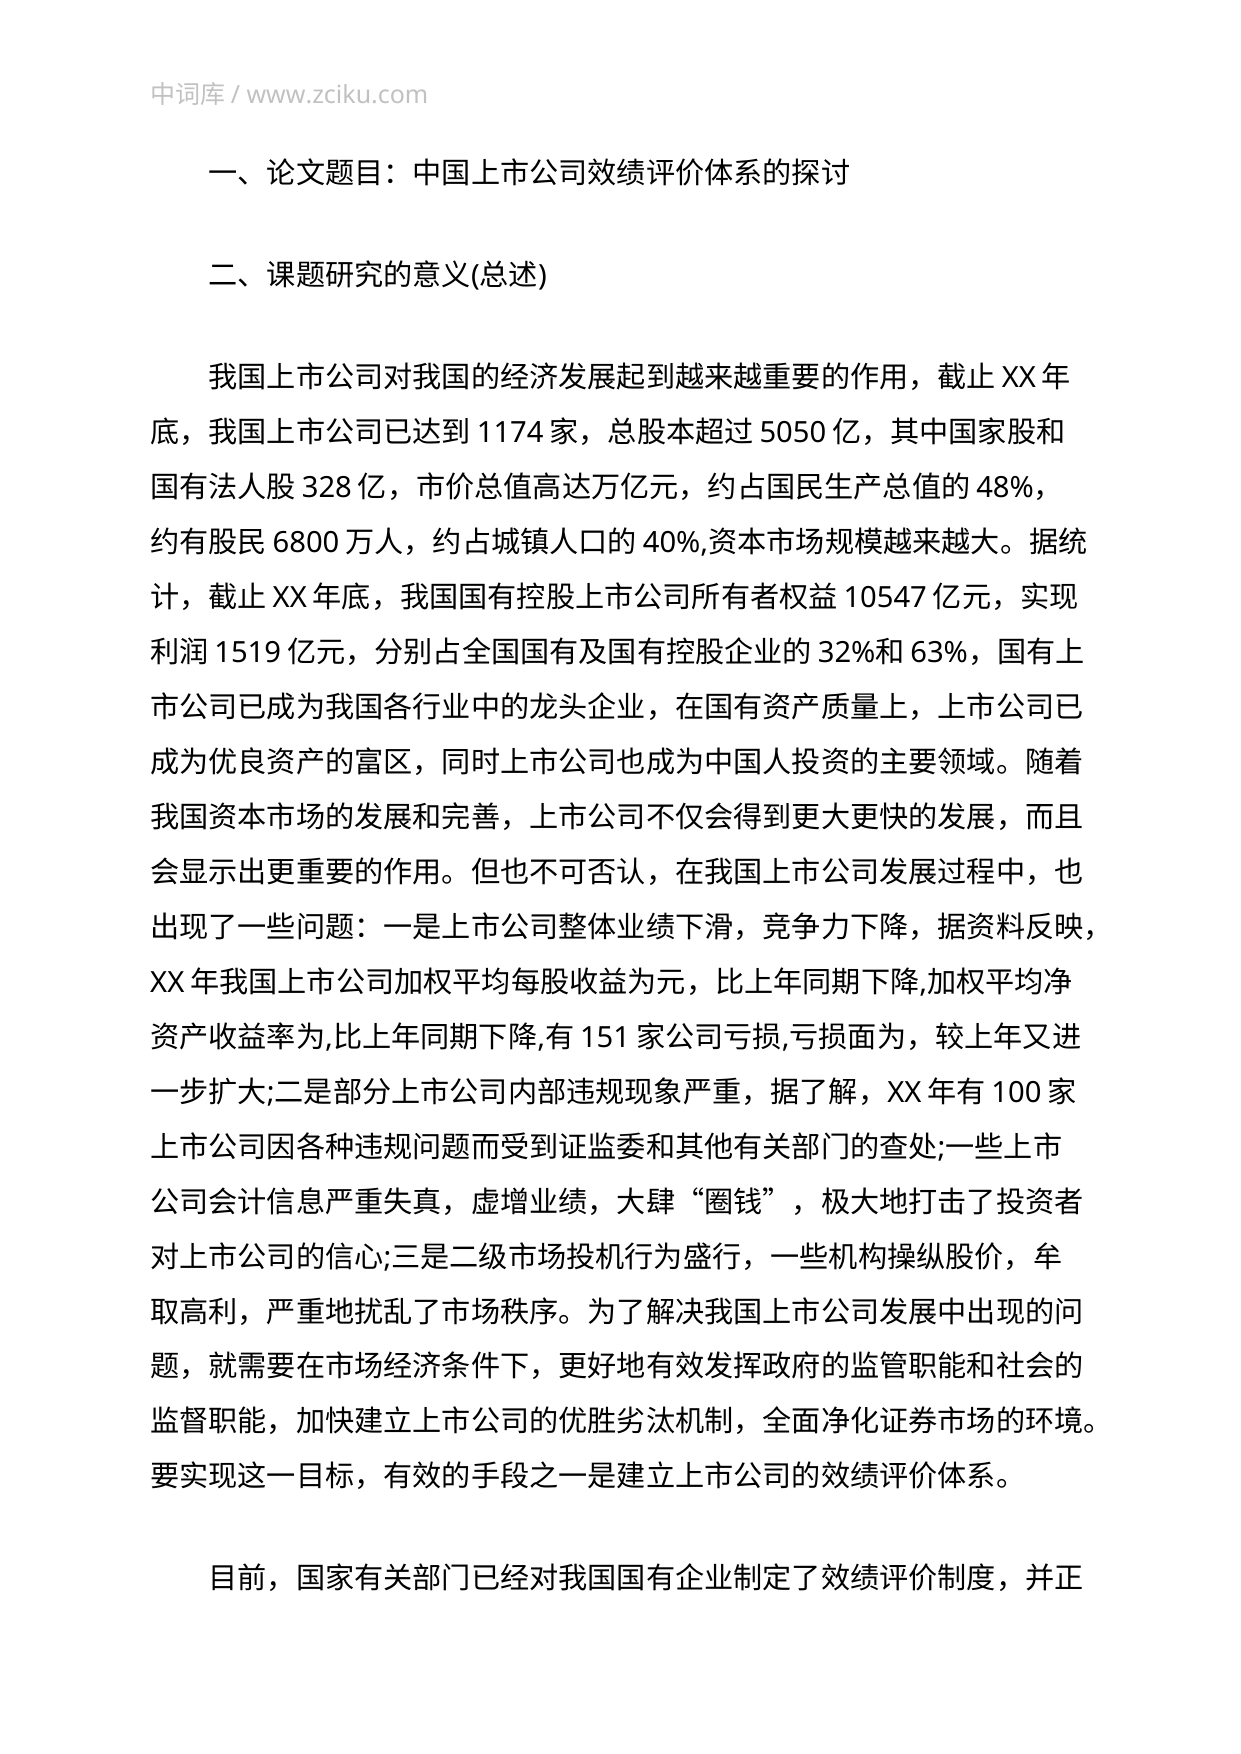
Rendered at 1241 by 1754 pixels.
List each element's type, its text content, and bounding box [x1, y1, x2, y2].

text 二、课题研究的意义(总述) [150, 252, 1090, 294]
text 我国上市公司对我国的经济发展起到越来越重要的作用，截止XX年底，我国上市公司已达到1174家，总股本超过5050亿，其中国家股和国有法人股328亿，市价总值高达万亿元，约占国民生产总值的48%，约有股民6800万人，约占城镇人口的40%,资本市场规模越来越大。据统计，截止XX年底，我国国有控股上市公司所有者权益10547亿元，实现利润1519亿元，分别占全国国有及国有控股企业的32%和63%，国有上市公司已成为我国各行业中的龙头企业，在国有资产质量上，上市公司已成为优良资产的富区，同时上市公司也成为中国人投资的主要领域。随着我国资本市场的发展和完善，上市公司不仅会得到更大更快的发展，而且会显示出更重要的作用。但也不可否认，在我国上市公司发展过程中，也出现了一些问题：一是上市公司整体业绩下滑，竞争力下降，据资料反映，XX年我国上市公司加权平均每股收益为元，比上年同期下降,加权平均净资产收益率为,比上年同期下降,有151家公司亏损,亏损面为，较上年又进一步扩大;二是部分上市公司内部违规现象严重，据了解，XX年有100家上市公司因各种违规问题而受到证监委和其他有关部门的查处;一些上市公司会计信息严重失真，虚增业绩，大肆“圈钱”，极大地打击了投资者对上市公司的信心;三是二级市场投机行为盛行，一些机构操纵股价，牟取高利，严重地扰乱了市场秩序。为了解决我国上市公司发展中出现的问题，就需要在市场经济条件下，更好地有效发挥政府的监管职能和社会的监督职能，加快建立上市公司的优胜劣汰机制，全面净化证券市场的环境。要实现这一目标，有效的手段之一是建立上市公司的效绩评价体系。 [150, 354, 1090, 1495]
text 一、论文题目：中国上市公司效绩评价体系的探讨 [150, 150, 1090, 192]
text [150, 1554, 1090, 1597]
